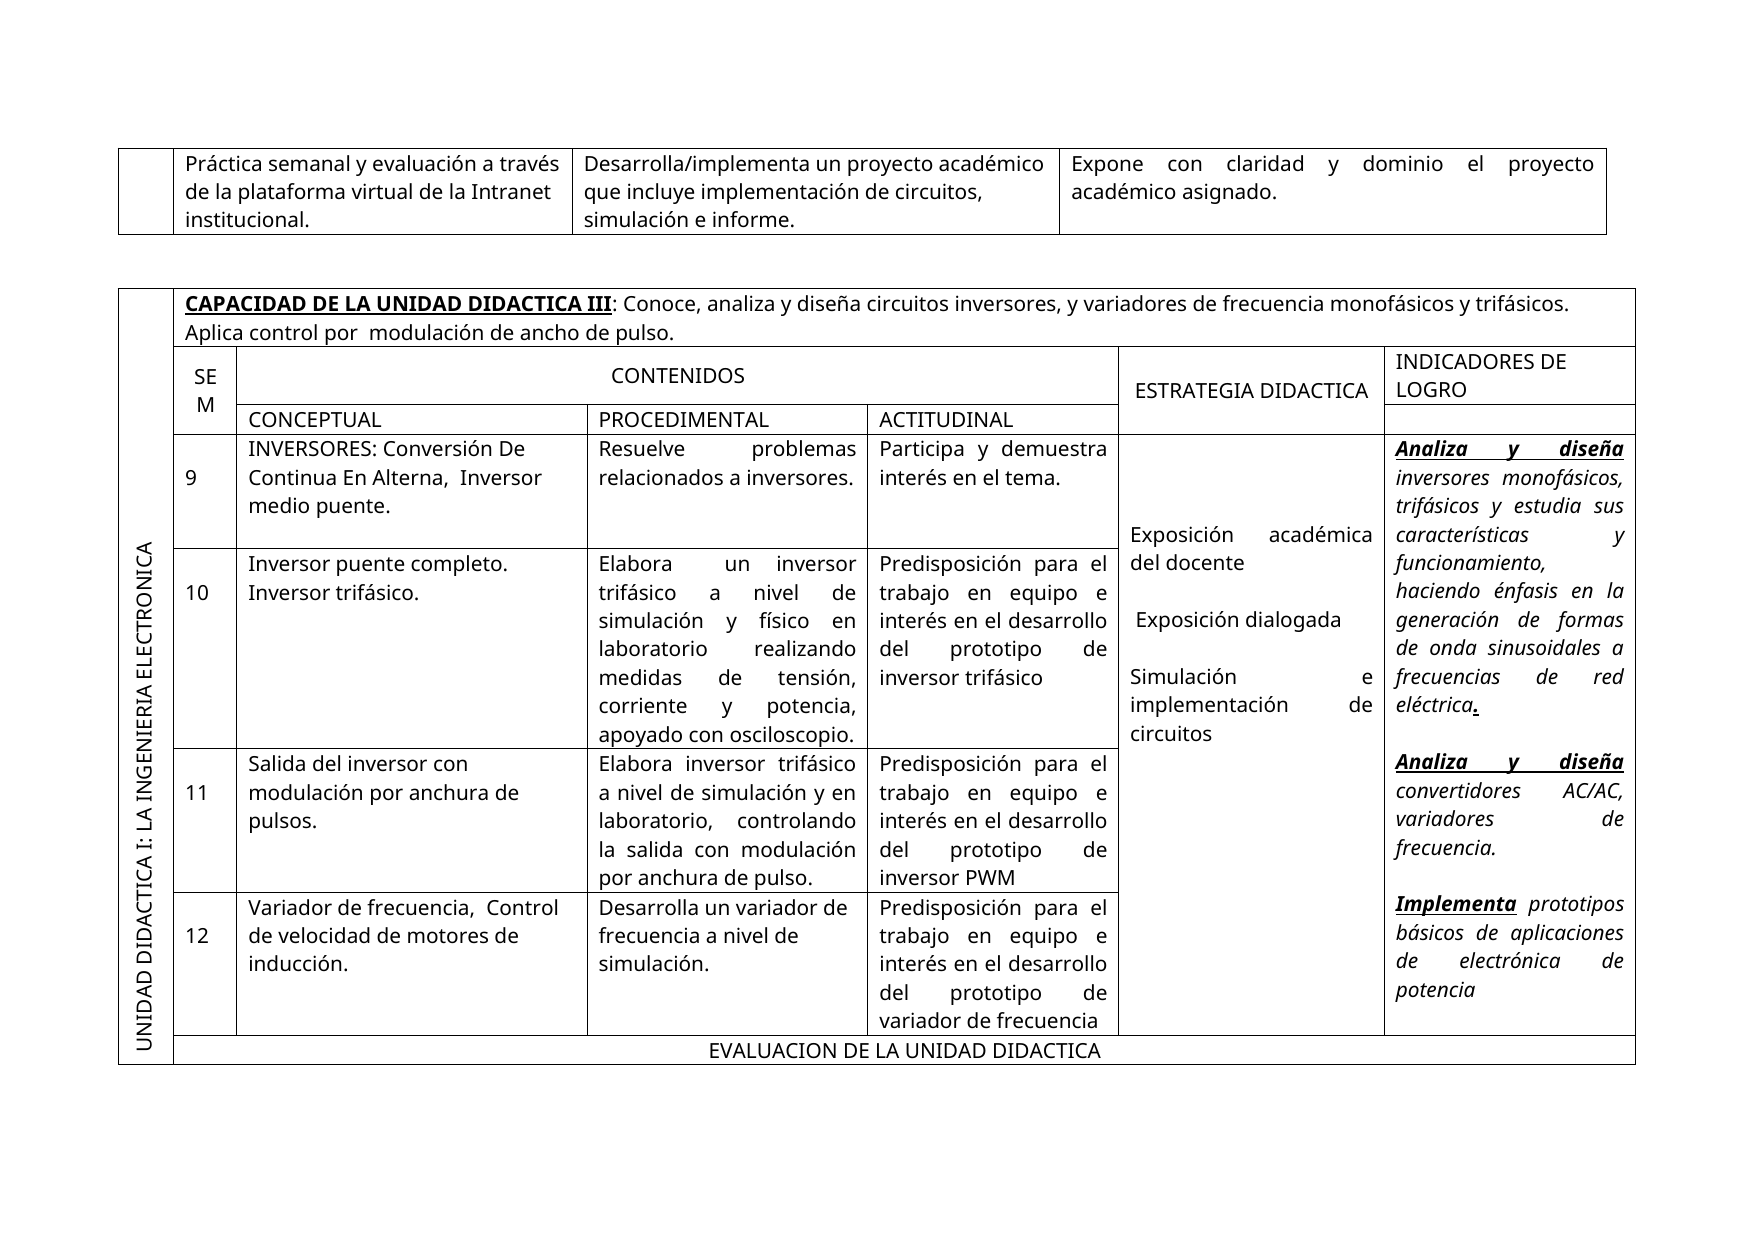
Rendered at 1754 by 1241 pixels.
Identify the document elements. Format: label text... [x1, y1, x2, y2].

table_cell Elabora inversor trifásico a nivel de simulación y en laboratorio, controlando la salida con modulación por anchura de pulso. [588, 749, 867, 892]
table_cell Predisposición para el trabajo en equipo e interés en el desarrollo del prototipo de inversor PWM [868, 749, 1118, 892]
table_cell 9 [174, 435, 236, 548]
table_cell Variador de frecuencia, Control de velocidad de motores de inducción. [237, 893, 587, 1035]
table_cell ESTRATEGIA DIDACTICA [1119, 347, 1384, 433]
table_cell Resuelve problemas relacionados a inversores. [588, 435, 867, 548]
table_cell Elabora un inversor trifásico a nivel de simulación y físico en laboratorio realizando medidas de tensión, corriente y potencia, apoyado con osciloscopio. [588, 549, 867, 748]
table_header UNIDAD DIDACTICA I: LA INGENIERIA ELECTRONICA [119, 289, 173, 1064]
table_cell Predisposición para el trabajo en equipo e interés en el desarrollo del prototipo de inversor trifásico [868, 549, 1118, 748]
table_cell Exposición académica del docente Exposición dialogada Simulación e implementación de circuitos [1119, 435, 1384, 1035]
table_cell CONTENIDOS [237, 347, 1118, 404]
table_cell Inversor puente completo. Inversor trifásico. [237, 549, 587, 748]
table_cell Salida del inversor con modulación por anchura de pulsos. [237, 749, 587, 892]
table_cell Participa y demuestra interés en el tema. [868, 435, 1118, 548]
table_cell Analiza y diseña inversores monofásicos, trifásicos y estudia sus características y funcionamiento, haciendo énfasis en la generación de formas de onda sinusoidales a frecuencias de red eléctrica. Analiza y diseña convertidores AC/AC, variadores de frecuencia. Implementa prototipos básicos de aplicaciones de electrónica de potencia [1385, 435, 1635, 1035]
table_cell Desarrolla un variador de frecuencia a nivel de simulación. [588, 893, 867, 1035]
table_cell CONCEPTUAL [237, 405, 587, 433]
table_cell 10 [174, 549, 236, 748]
table_cell Predisposición para el trabajo en equipo e interés en el desarrollo del prototipo de variador de frecuencia [868, 893, 1118, 1035]
table_header CAPACIDAD DE LA UNIDAD DIDACTICA III: Conoce, analiza y diseña circuitos inversores, y variadores de frecuencia monofásicos y trifásicos. Aplica control por modulación de ancho de pulso. [174, 289, 1635, 346]
table_cell INDICADORES DE LOGRO [1385, 347, 1635, 404]
table_cell INVERSORES: Conversión De Continua En Alterna, Inversor medio puente. [237, 435, 587, 548]
table_cell [1385, 405, 1635, 433]
table_cell Práctica semanal y evaluación a través de la plataforma virtual de la Intranet institucional. [174, 149, 572, 234]
table_cell 12 [174, 893, 236, 1035]
table_cell Expone con claridad y dominio el proyecto académico asignado. [1060, 149, 1606, 234]
table_cell PROCEDIMENTAL [588, 405, 867, 433]
table_cell SEM [174, 347, 236, 433]
table_cell EVALUACION DE LA UNIDAD DIDACTICA [174, 1036, 1635, 1064]
table_cell Desarrolla/implementa un proyecto académico que incluye implementación de circuitos, simulación e informe. [573, 149, 1059, 234]
table_cell 11 [174, 749, 236, 892]
table_cell ACTITUDINAL [868, 405, 1118, 433]
